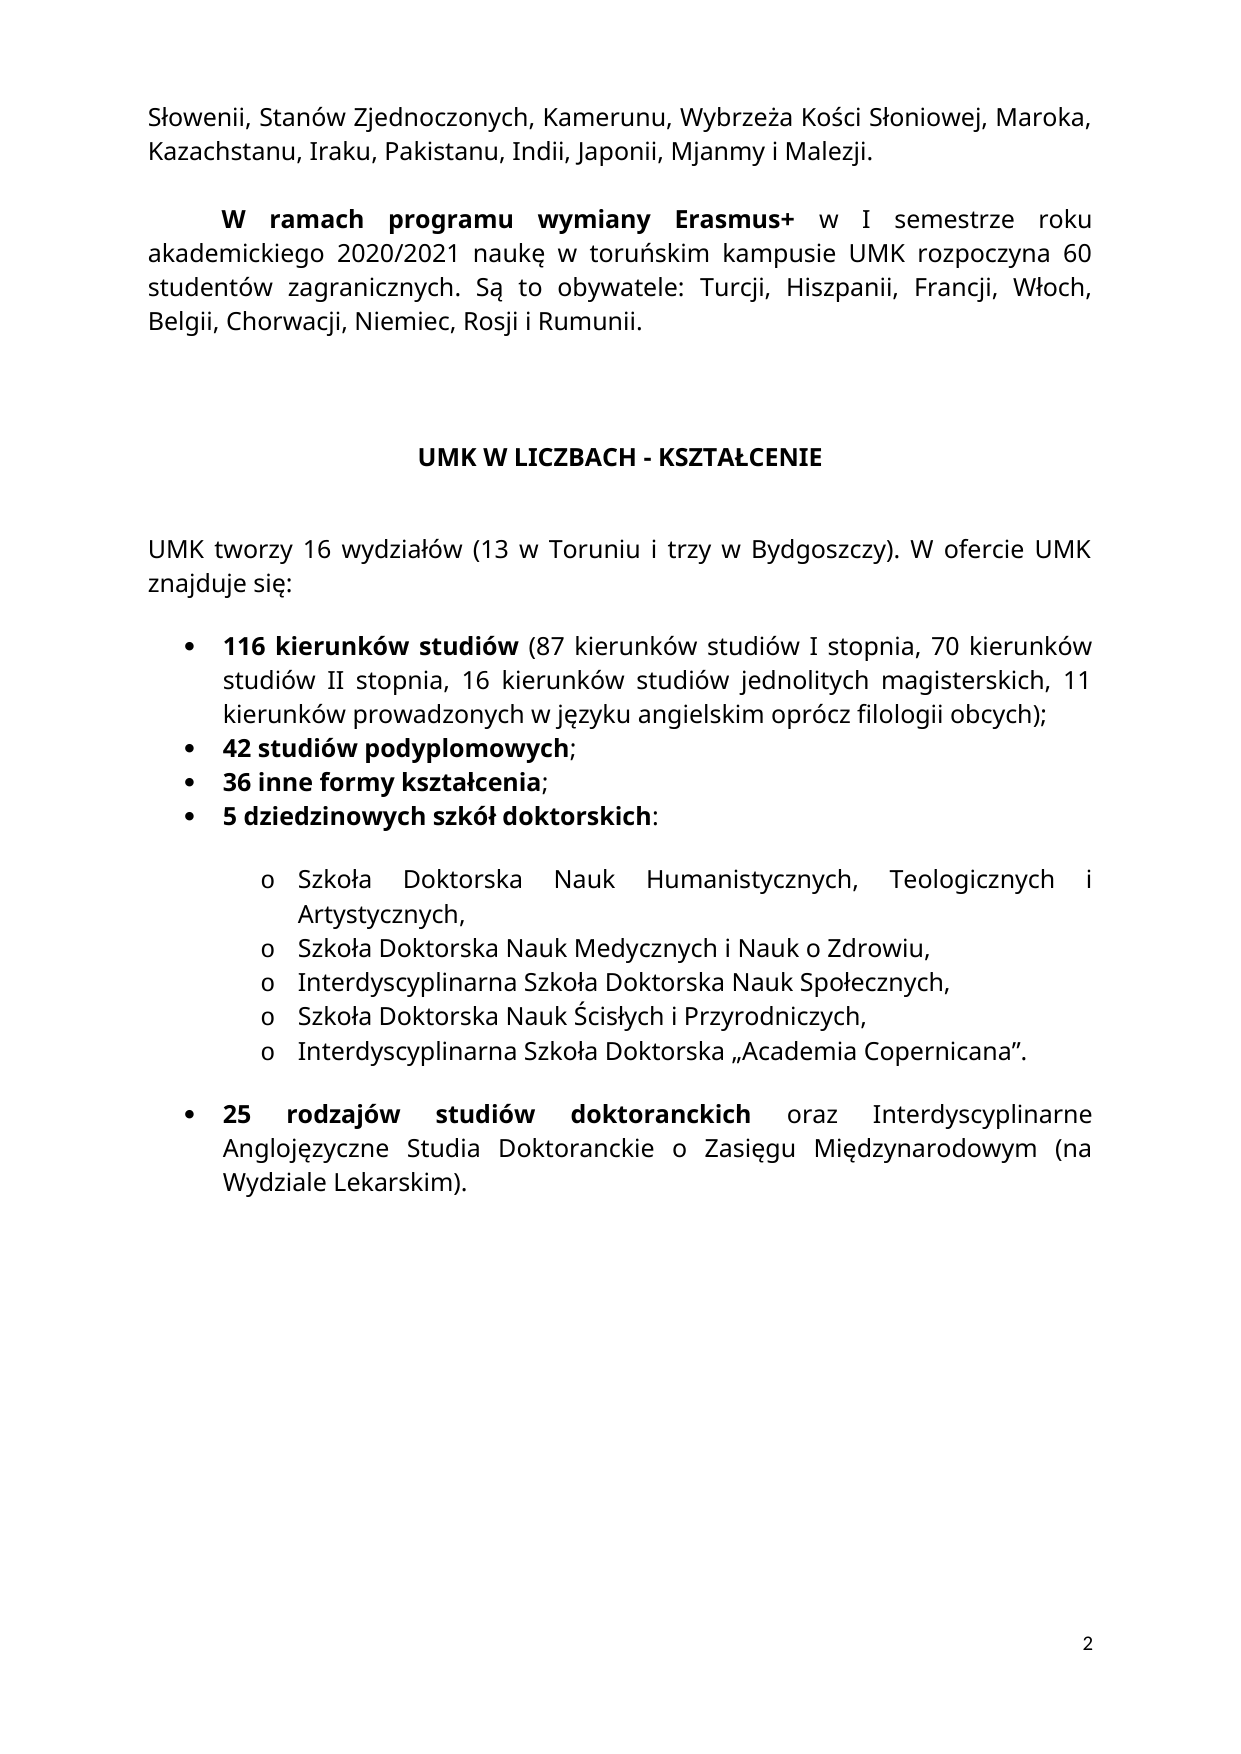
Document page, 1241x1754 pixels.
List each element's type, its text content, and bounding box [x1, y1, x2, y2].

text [148, 99, 1093, 167]
list 36 inne formy kształcenia; [185, 765, 1093, 799]
list 116 kierunków studiów (87 kierunków studiów I stopnia, 70 kierunków studiów II stopnia, 16 kierunków studiów jednolitych magisterskich, 11 kierunków prowadzonych w języku angielskim oprócz filologii obcych); [185, 628, 1093, 731]
list Interdyscyplinarna Szkoła Doktorska „Academia Copernicana”. [260, 1033, 1093, 1067]
list Szkoła Doktorska Nauk Medycznych i Nauk o Zdrowiu, [260, 930, 1093, 965]
list 25 rodzajów studiów doktoranckich oraz Interdyscyplinarne Anglojęzyczne Studia Doktoranckie o Zasięgu Międzynarodowym (na Wydziale Lekarskim). [185, 1097, 1093, 1199]
text UMK W LICZBACH - KSZTAŁCENIE [148, 372, 1093, 502]
list 42 studiów podyplomowych; [185, 731, 1093, 765]
list 5 dziedzinowych szkół doktorskich: [185, 799, 1093, 833]
list Interdyscyplinarna Szkoła Doktorska Nauk Społecznych, [260, 965, 1093, 999]
list Szkoła Doktorska Nauk Ścisłych i Przyrodniczych, [260, 999, 1093, 1033]
list Szkoła Doktorska Nauk Humanistycznych, Teologicznych i Artystycznych, [260, 862, 1093, 930]
text UMK tworzy 16 wydziałów (13 w Toruniu i trzy w Bydgoszczy). W ofercie UMK znajduje się: [148, 531, 1093, 599]
text W ramach programu wymiany Erasmus+ w I semestrze roku akademickiego 2020/2021 naukę w toruńskim kampusie UMK rozpoczyna 60 studentów zagranicznych. Są to obywatele: Turcji, Hiszpanii, Francji, Włoch, Belgii, Chorwacji, Niemiec, Rosji i Rumunii. [148, 202, 1093, 338]
